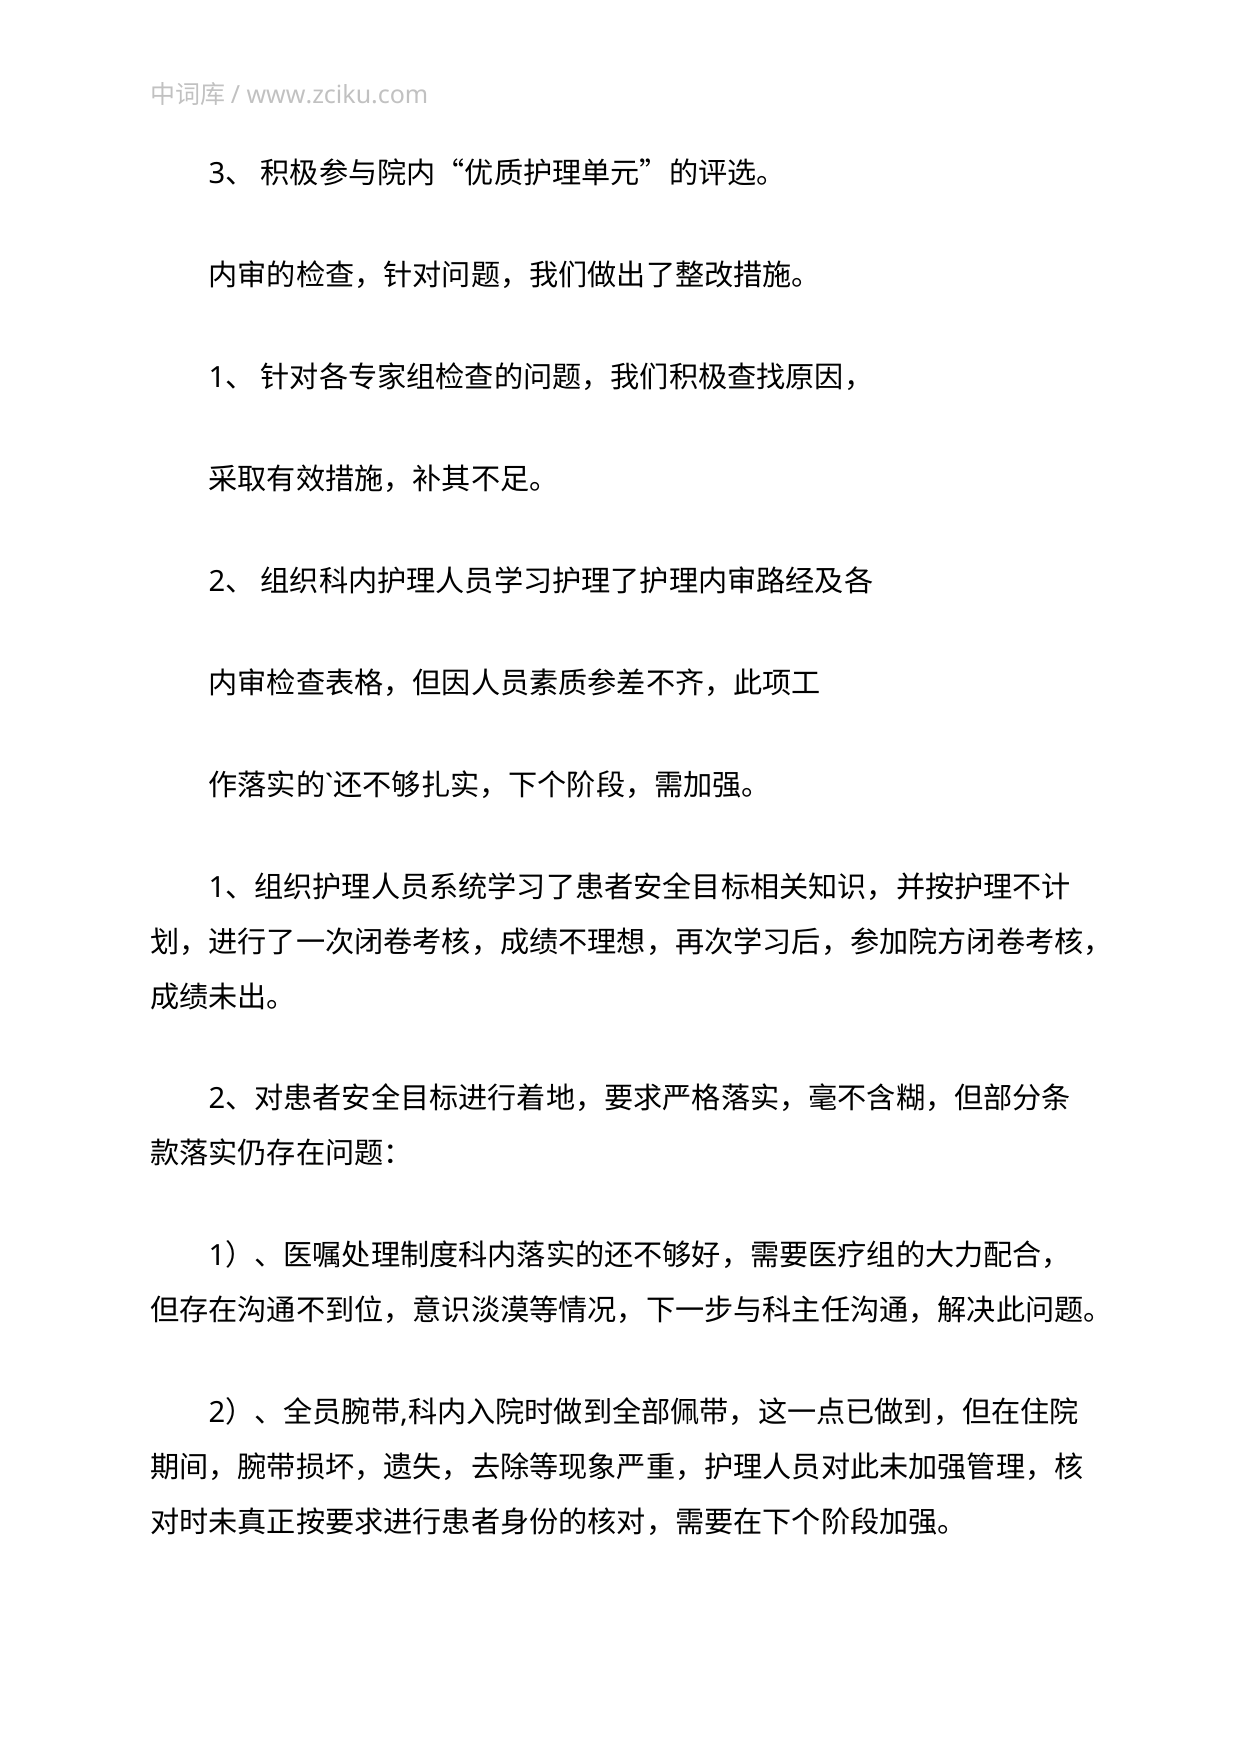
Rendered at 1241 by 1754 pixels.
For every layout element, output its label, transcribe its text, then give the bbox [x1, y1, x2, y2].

text 采取有效措施，补其不足。 [150, 456, 1090, 498]
text 2、对患者安全目标进行着地，要求严格落实，毫不含糊，但部分条款落实仍存在问题： [150, 1075, 1090, 1172]
text 1、组织护理人员系统学习了患者安全目标相关知识，并按护理不计划，进行了一次闭卷考核，成绩不理想，再次学习后，参加院方闭卷考核，成绩未出。 [150, 863, 1090, 1015]
text 3、 积极参与院内“优质护理单元”的评选。 [150, 150, 1090, 192]
text 1）、医嘱处理制度科内落实的还不够好，需要医疗组的大力配合，但存在沟通不到位，意识淡漠等情况，下一步与科主任沟通，解决此问题。 [150, 1232, 1090, 1329]
text 2）、全员腕带,科内入院时做到全部佩带，这一点已做到，但在住院期间，腕带损坏，遗失，去除等现象严重，护理人员对此未加强管理，核对时未真正按要求进行患者身份的核对，需要在下个阶段加强。 [150, 1388, 1090, 1541]
text 2、 组织科内护理人员学习护理了护理内审路经及各 [150, 557, 1090, 600]
text 内审检查表格，但因人员素质参差不齐，此项工 [150, 659, 1090, 702]
text 1、 针对各专家组检查的问题，我们积极查找原因， [150, 354, 1090, 396]
text 作落实的`还不够扎实，下个阶段，需加强。 [150, 761, 1090, 804]
text 内审的检查，针对问题，我们做出了整改措施。 [150, 252, 1090, 294]
